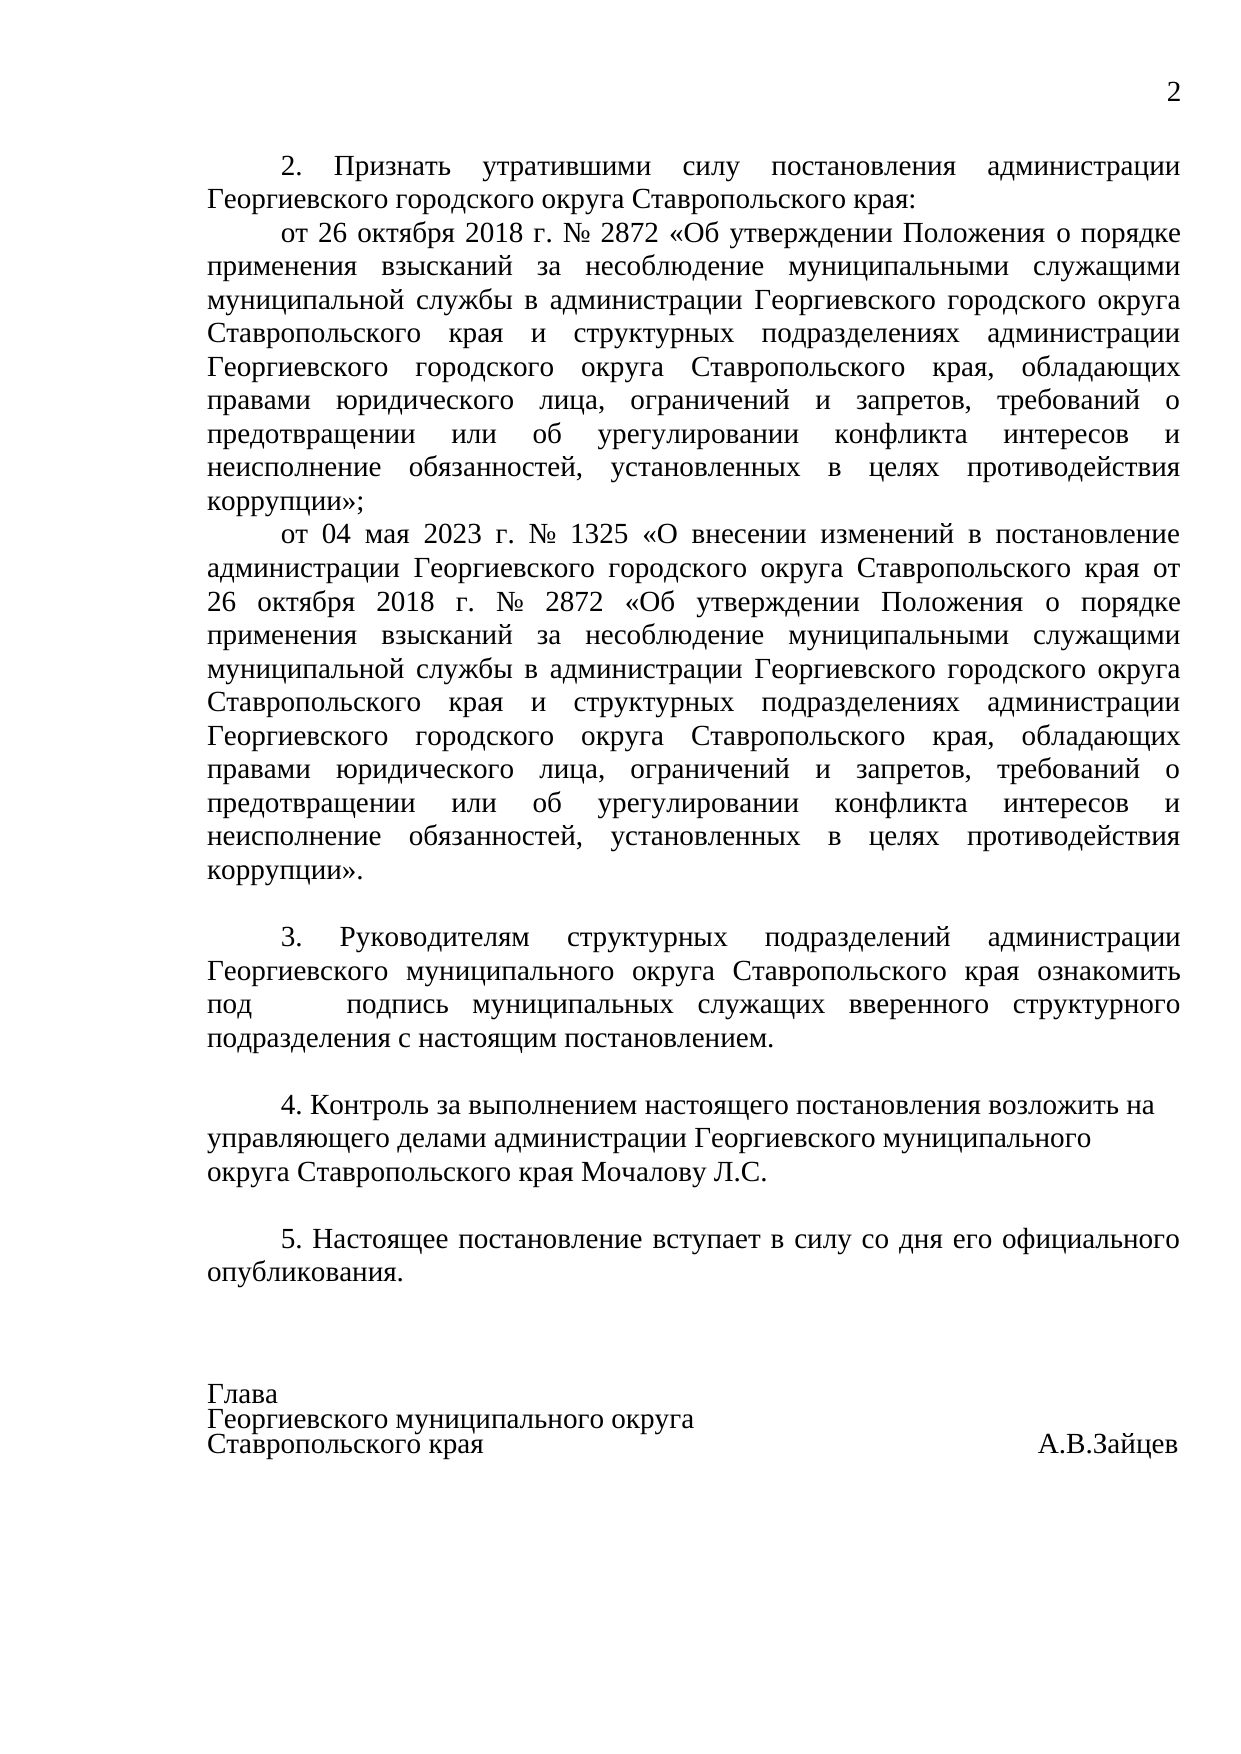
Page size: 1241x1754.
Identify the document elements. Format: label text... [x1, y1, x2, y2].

text 4. Контроль за выполнением настоящего постановления возложить на управляющего делами администрации Георгиевского муниципального округа Ставропольского края Мочалову Л.С. [207, 1087, 1181, 1187]
text Георгиевского муниципального округа [207, 1409, 1181, 1434]
text 2. Признать утратившими силу постановления администрации Георгиевского городского округа Ставропольского края: [207, 148, 1181, 215]
text Глава [207, 1384, 1181, 1409]
text от 04 мая 2023 г. № 1325 «О внесении изменений в постановление администрации Георгиевского городского округа Ставропольского края от 26 октября 2018 г. № 2872 «Об утверждении Положения о порядке применения взысканий за несоблюдение муниципальными служащими муниципальной службы в администрации Георгиевского городского округа Ставропольского края и структурных подразделениях администрации Георгиевского городского округа Ставропольского края, обладающих правами юридического лица, ограничений и запретов, требований о предотвращении или об урегулировании конфликта интересов и неисполнение обязанностей, установленных в целях противодействия коррупции». [207, 517, 1181, 886]
text Ставропольского края А.В.Зайцев [207, 1434, 1181, 1459]
text 5. Настоящее постановление вступает в силу со дня его официального опубликования. [207, 1221, 1181, 1288]
text от 26 октября 2018 г. № 2872 «Об утверждении Положения о порядке применения взысканий за несоблюдение муниципальными служащими муниципальной службы в администрации Георгиевского городского округа Ставропольского края и структурных подразделениях администрации Георгиевского городского округа Ставропольского края, обладающих правами юридического лица, ограничений и запретов, требований о предотвращении или об урегулировании конфликта интересов и неисполнение обязанностей, установленных в целях противодействия коррупции»; [207, 215, 1181, 517]
text 3. Руководителям структурных подразделений администрации Георгиевского муниципального округа Ставропольского края ознакомить под подпись муниципальных служащих вверенного структурного подразделения с настоящим постановлением. [207, 919, 1181, 1053]
